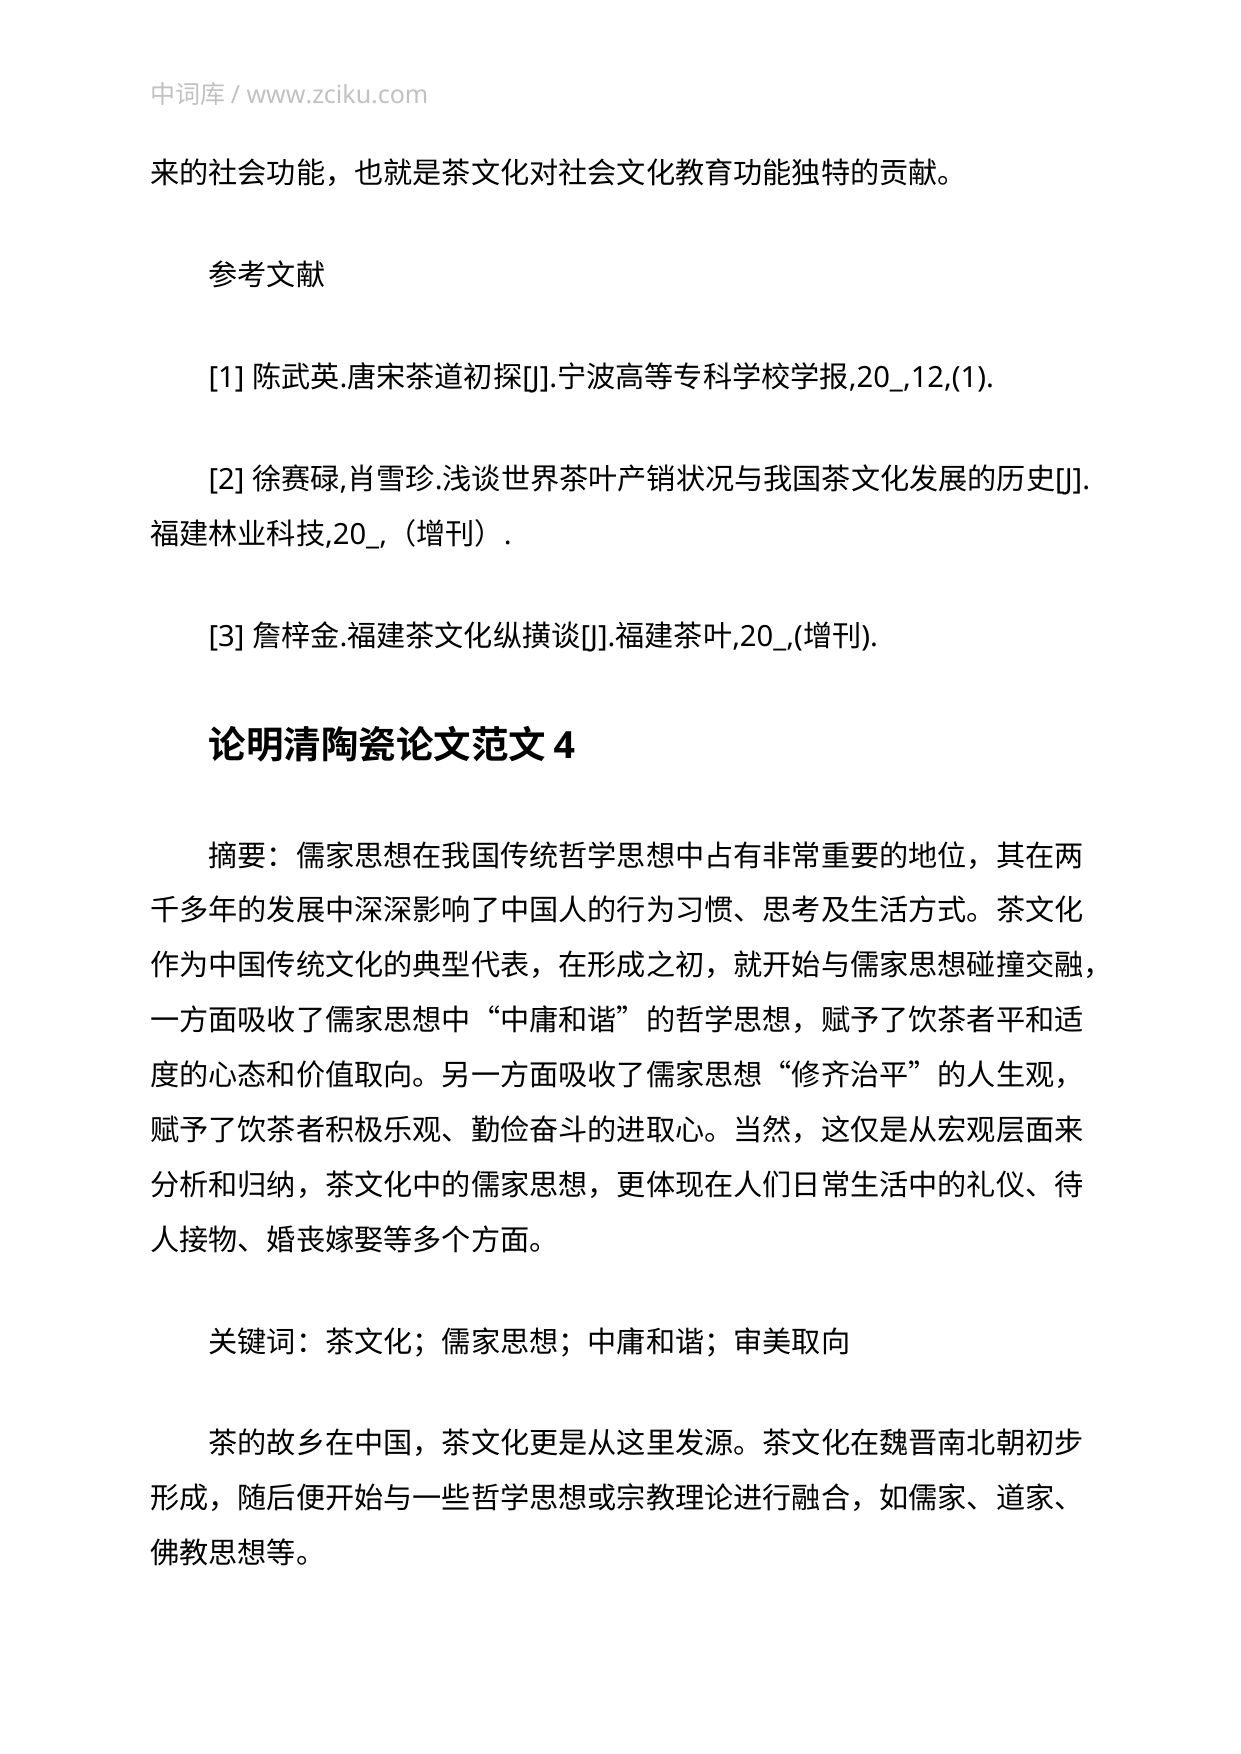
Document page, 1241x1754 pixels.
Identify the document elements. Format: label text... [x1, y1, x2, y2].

text 参考文献 [150, 252, 1090, 294]
text [1] 陈武英.唐宋茶道初探[J].宁波高等专科学校学报,20_,12,(1). [150, 353, 1090, 396]
text 论明清陶瓷论文范文4 [150, 714, 1090, 769]
text 茶的故乡在中国，茶文化更是从这里发源。茶文化在魏晋南北朝初步形成，随后便开始与一些哲学思想或宗教理论进行融合，如儒家、道家、佛教思想等。 [150, 1420, 1090, 1572]
text 关键词：茶文化；儒家思想；中庸和谐；审美取向 [150, 1318, 1090, 1360]
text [150, 150, 1090, 192]
text [3] 詹梓金.福建茶文化纵撗谈[J].福建茶叶,20_,(增刊). [150, 612, 1090, 655]
text 摘要：儒家思想在我国传统哲学思想中占有非常重要的地位，其在两千多年的发展中深深影响了中国人的行为习惯、思考及生活方式。茶文化作为中国传统文化的典型代表，在形成之初，就开始与儒家思想碰撞交融，一方面吸收了儒家思想中“中庸和谐”的哲学思想，赋予了饮茶者平和适度的心态和价值取向。另一方面吸收了儒家思想“修齐治平”的人生观，赋予了饮茶者积极乐观、勤俭奋斗的进取心。当然，这仅是从宏观层面来分析和归纳，茶文化中的儒家思想，更体现在人们日常生活中的礼仪、待人接物、婚丧嫁娶等多个方面。 [150, 832, 1090, 1259]
text [2] 徐赛碌,肖雪珍.浅谈世界茶叶产销状况与我国茶文化发展的历史[J].福建林业科技,20_,（增刊）. [150, 456, 1090, 553]
